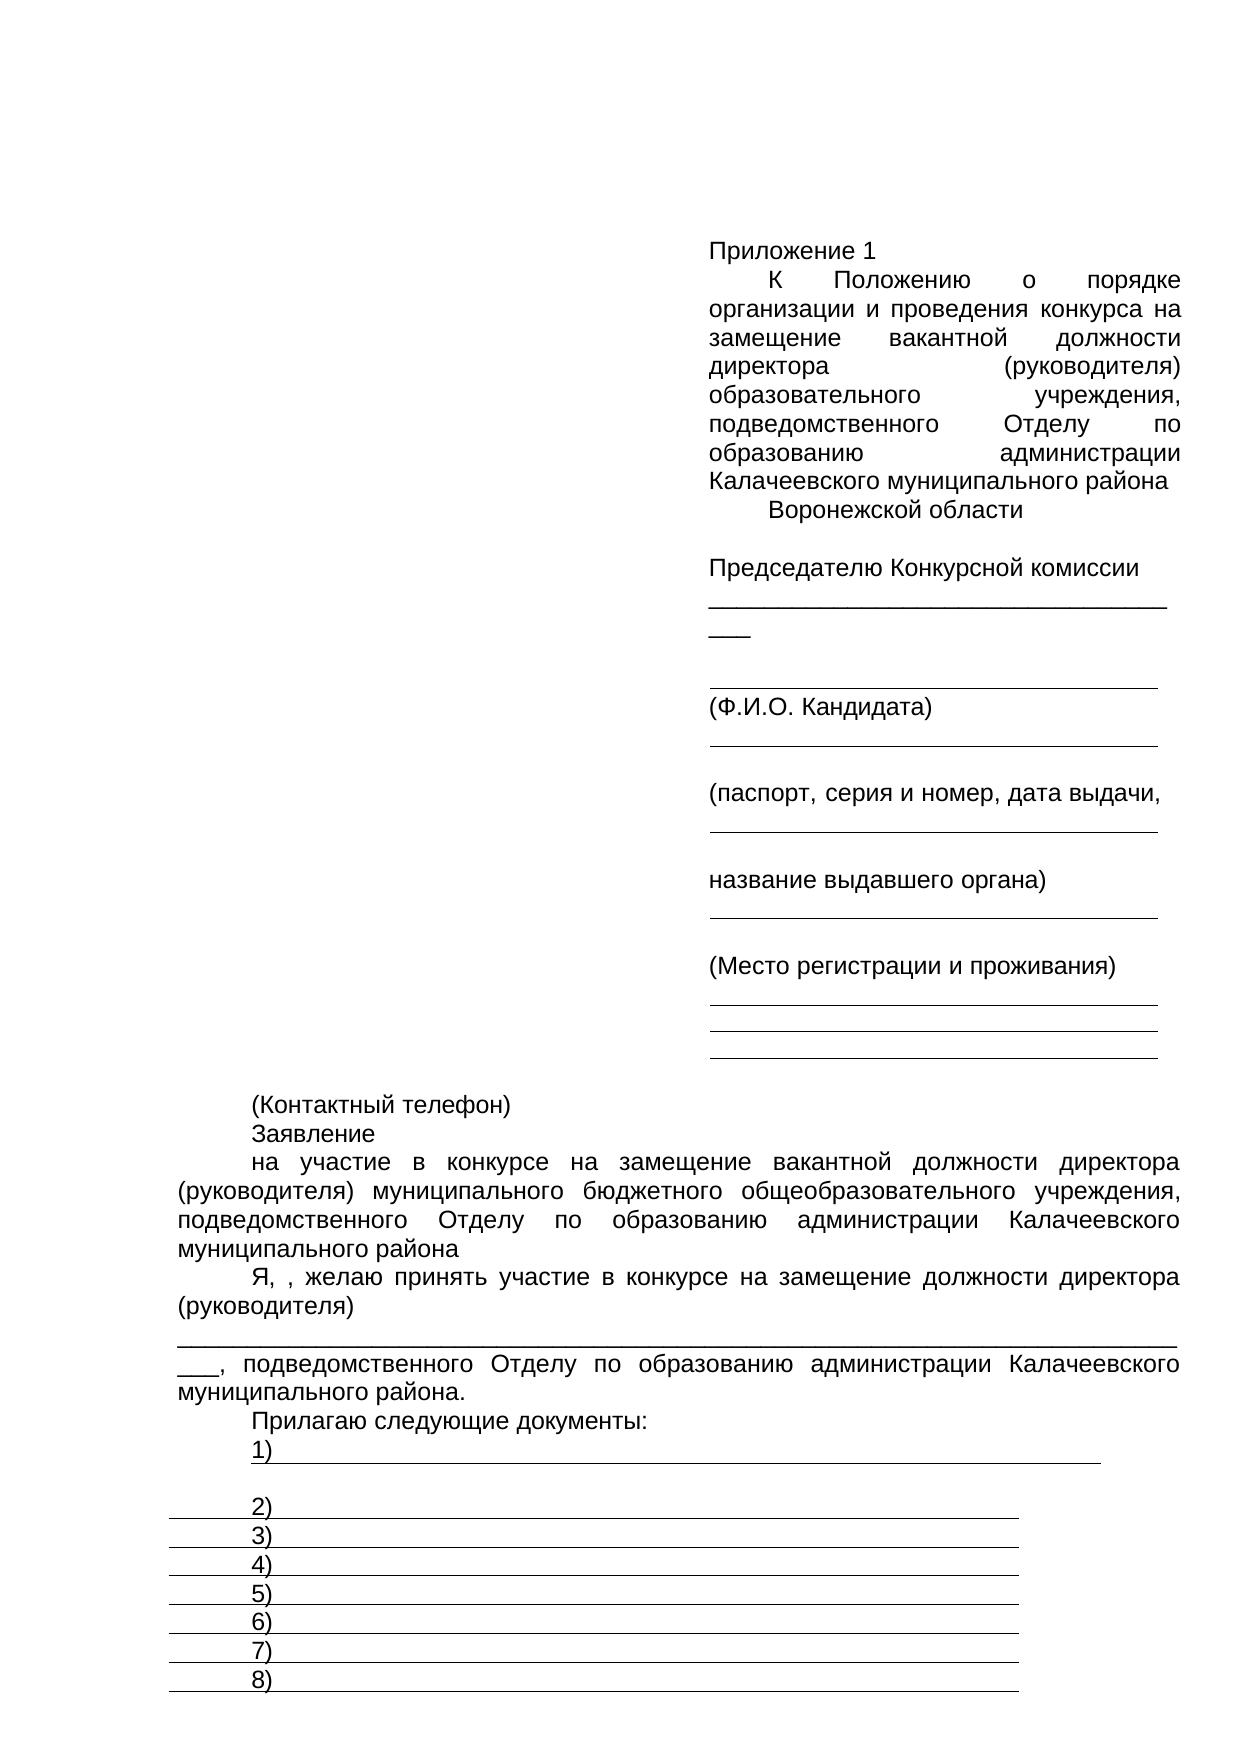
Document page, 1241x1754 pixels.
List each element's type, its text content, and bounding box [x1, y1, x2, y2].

text (паспорт, серия и номер, дата выдачи, [709, 778, 1181, 807]
text на участие в конкурсе на замещение вакантной должности директора (руководителя) муниципального бюджетного общеобразовательного учреждения, подведомственного Отделу по образованию администрации Калачеевского муниципального района [177, 1147, 1181, 1262]
text 8) [177, 1665, 1181, 1694]
text 5) [177, 1579, 1181, 1607]
text название выдавшего органа) [709, 864, 1181, 893]
text (Место регистрации и проживания) [709, 951, 1181, 980]
text 6) [177, 1607, 1181, 1636]
text 3) [177, 1521, 1181, 1550]
text (Контактный телефон) [177, 1090, 1181, 1119]
text Прилагаю следующие документы: [177, 1406, 1181, 1435]
text Председателю Конкурсной комиссии [709, 552, 1181, 581]
text Воронежской области [709, 495, 1181, 524]
text Приложение 1 [709, 236, 1181, 265]
text (Ф.И.О. Кандидата) [709, 667, 1181, 721]
text Заявление [177, 1119, 1181, 1147]
text ____________________________________ [709, 581, 1181, 639]
text 1) [177, 1435, 1181, 1464]
text 4) [177, 1550, 1181, 1579]
text Я, , желаю принять участие в конкурсе на замещение должности директора (руководителя) ___________________________________________________________________________, подведомственного Отделу по образованию администрации Калачеевского муниципального района. [177, 1262, 1181, 1406]
text 2) [177, 1492, 1181, 1521]
text К Положению о порядке организации и проведения конкурса на замещение вакантной должности директора (руководителя) образовательного учреждения, подведомственного Отделу по образованию администрации Калачеевского муниципального района [709, 265, 1181, 495]
text 7) [177, 1636, 1181, 1665]
